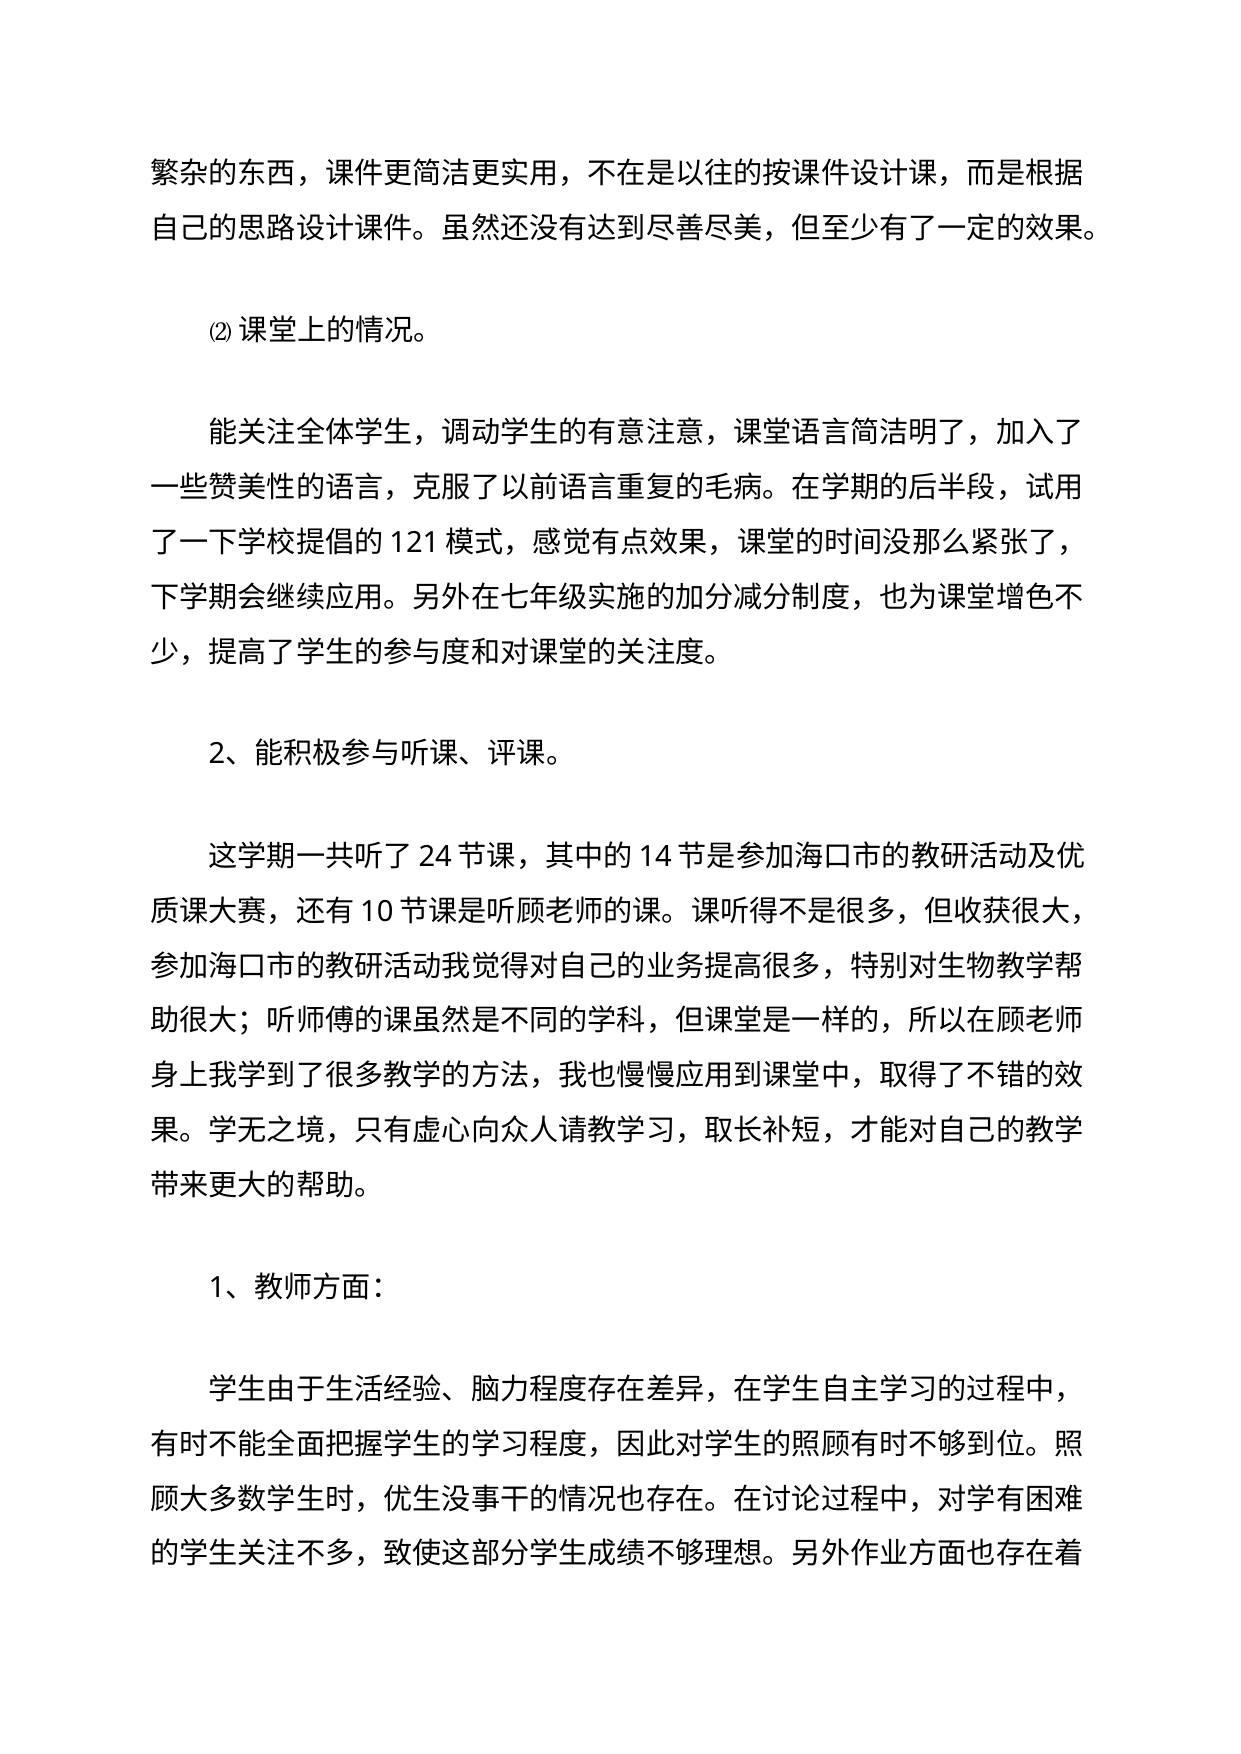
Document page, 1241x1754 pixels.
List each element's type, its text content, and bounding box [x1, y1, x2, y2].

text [150, 150, 1090, 247]
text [150, 1365, 1090, 1572]
text ⑵课堂上的情况。 [150, 307, 1090, 349]
text 能关注全体学生，调动学生的有意注意，课堂语言简洁明了，加入了一些赞美性的语言，克服了以前语言重复的毛病。在学期的后半段，试用了一下学校提倡的121模式，感觉有点效果，课堂的时间没那么紧张了，下学期会继续应用。另外在七年级实施的加分减分制度，也为课堂增色不少，提高了学生的参与度和对课堂的关注度。 [150, 409, 1090, 671]
text 这学期一共听了24节课，其中的14节是参加海口市的教研活动及优质课大赛，还有10节课是听顾老师的课。课听得不是很多，但收获很大，参加海口市的教研活动我觉得对自己的业务提高很多，特别对生物教学帮助很大；听师傅的课虽然是不同的学科，但课堂是一样的，所以在顾老师身上我学到了很多教学的方法，我也慢慢应用到课堂中，取得了不错的效果。学无之境，只有虚心向众人请教学习，取长补短，才能对自己的教学带来更大的帮助。 [150, 832, 1090, 1204]
text 1、教师方面： [150, 1263, 1090, 1306]
text 2、能积极参与听课、评课。 [150, 730, 1090, 772]
